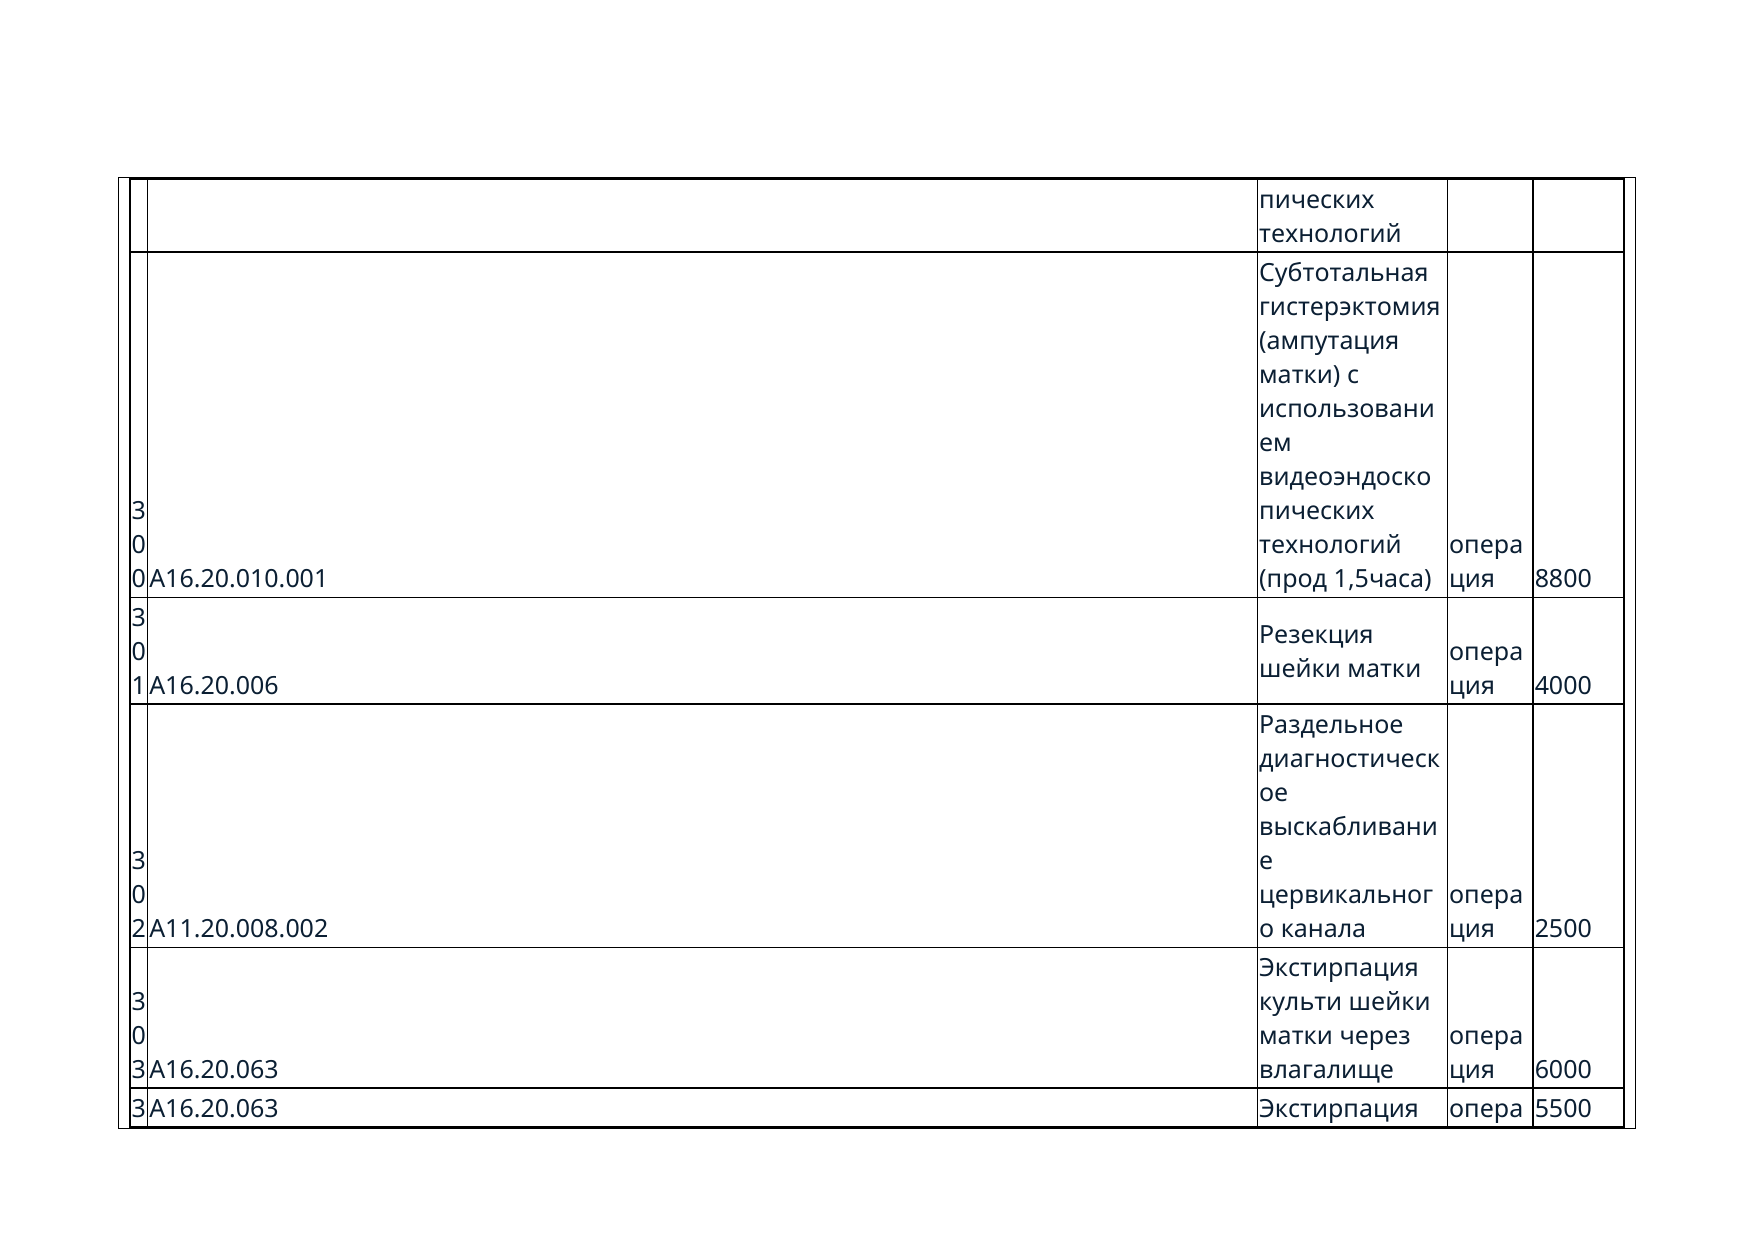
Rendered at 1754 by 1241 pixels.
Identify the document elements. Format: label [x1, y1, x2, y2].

table_header [148, 705, 1257, 947]
table_header [1448, 598, 1532, 703]
table_header [1534, 705, 1623, 947]
table_header [1448, 180, 1532, 251]
table_header [131, 705, 147, 947]
table_header [1258, 598, 1447, 703]
table_header [1448, 705, 1532, 947]
table_header [1625, 178, 1635, 1128]
table_header [131, 598, 147, 703]
table_header [1258, 948, 1447, 1087]
table_header [1258, 705, 1447, 947]
table_header [1448, 253, 1532, 597]
table_header [1258, 180, 1447, 251]
table_header [131, 1089, 147, 1126]
table_header [148, 1089, 1257, 1126]
table_header [1258, 1089, 1447, 1126]
table_header [1534, 1089, 1623, 1126]
table_header [1534, 598, 1623, 703]
table_header [1448, 948, 1532, 1087]
table_header [148, 598, 1257, 703]
table_header [131, 948, 147, 1087]
table_header [148, 180, 1257, 251]
table_header [1534, 253, 1623, 597]
table_header [148, 253, 1257, 597]
table_header [131, 253, 147, 597]
table_header [1448, 1089, 1532, 1126]
table_header [131, 180, 147, 251]
table_header [1258, 253, 1447, 597]
table_header [1534, 948, 1623, 1087]
table_header [148, 948, 1257, 1087]
table_header [119, 178, 129, 1128]
